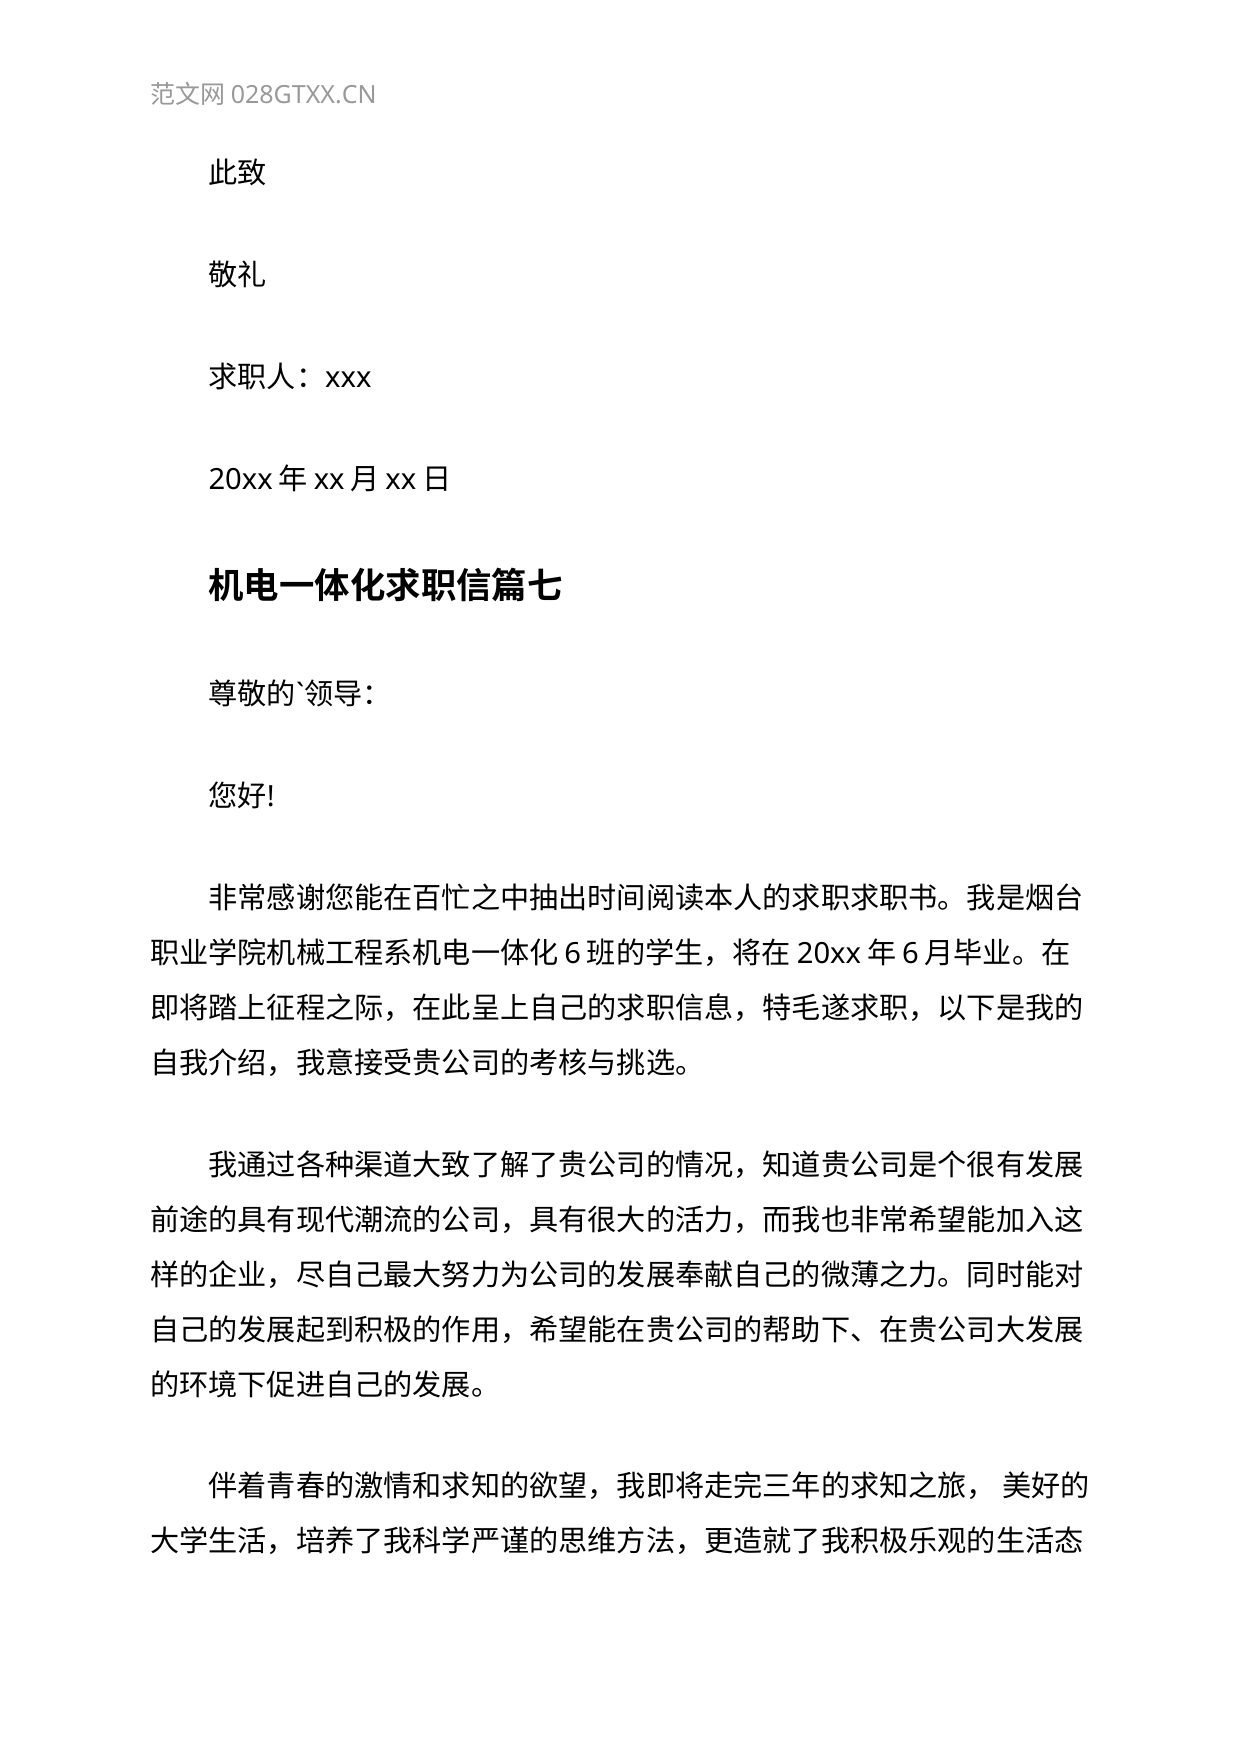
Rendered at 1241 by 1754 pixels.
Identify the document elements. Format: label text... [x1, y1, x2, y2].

text 您好! [150, 773, 1090, 815]
text 尊敬的`领导： [150, 671, 1090, 713]
text 求职人：xxx [150, 353, 1090, 396]
text 此致 [150, 150, 1090, 192]
text 敬礼 [150, 252, 1090, 294]
text 20xx年xx月xx日 [150, 456, 1090, 498]
text 我通过各种渠道大致了解了贵公司的情况，知道贵公司是个很有发展前途的具有现代潮流的公司，具有很大的活力，而我也非常希望能加入这样的企业，尽自己最大努力为公司的发展奉献自己的微薄之力。同时能对自己的发展起到积极的作用，希望能在贵公司的帮助下、在贵公司大发展的环境下促进自己的发展。 [150, 1141, 1090, 1403]
text 机电一体化求职信篇七 [150, 557, 1090, 609]
text 非常感谢您能在百忙之中抽出时间阅读本人的求职求职书。我是烟台职业学院机械工程系机电一体化6班的学生，将在20xx年6月毕业。在即将踏上征程之际，在此呈上自己的求职信息，特毛遂求职，以下是我的自我介绍，我意接受贵公司的考核与挑选。 [150, 875, 1090, 1082]
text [150, 1463, 1090, 1560]
